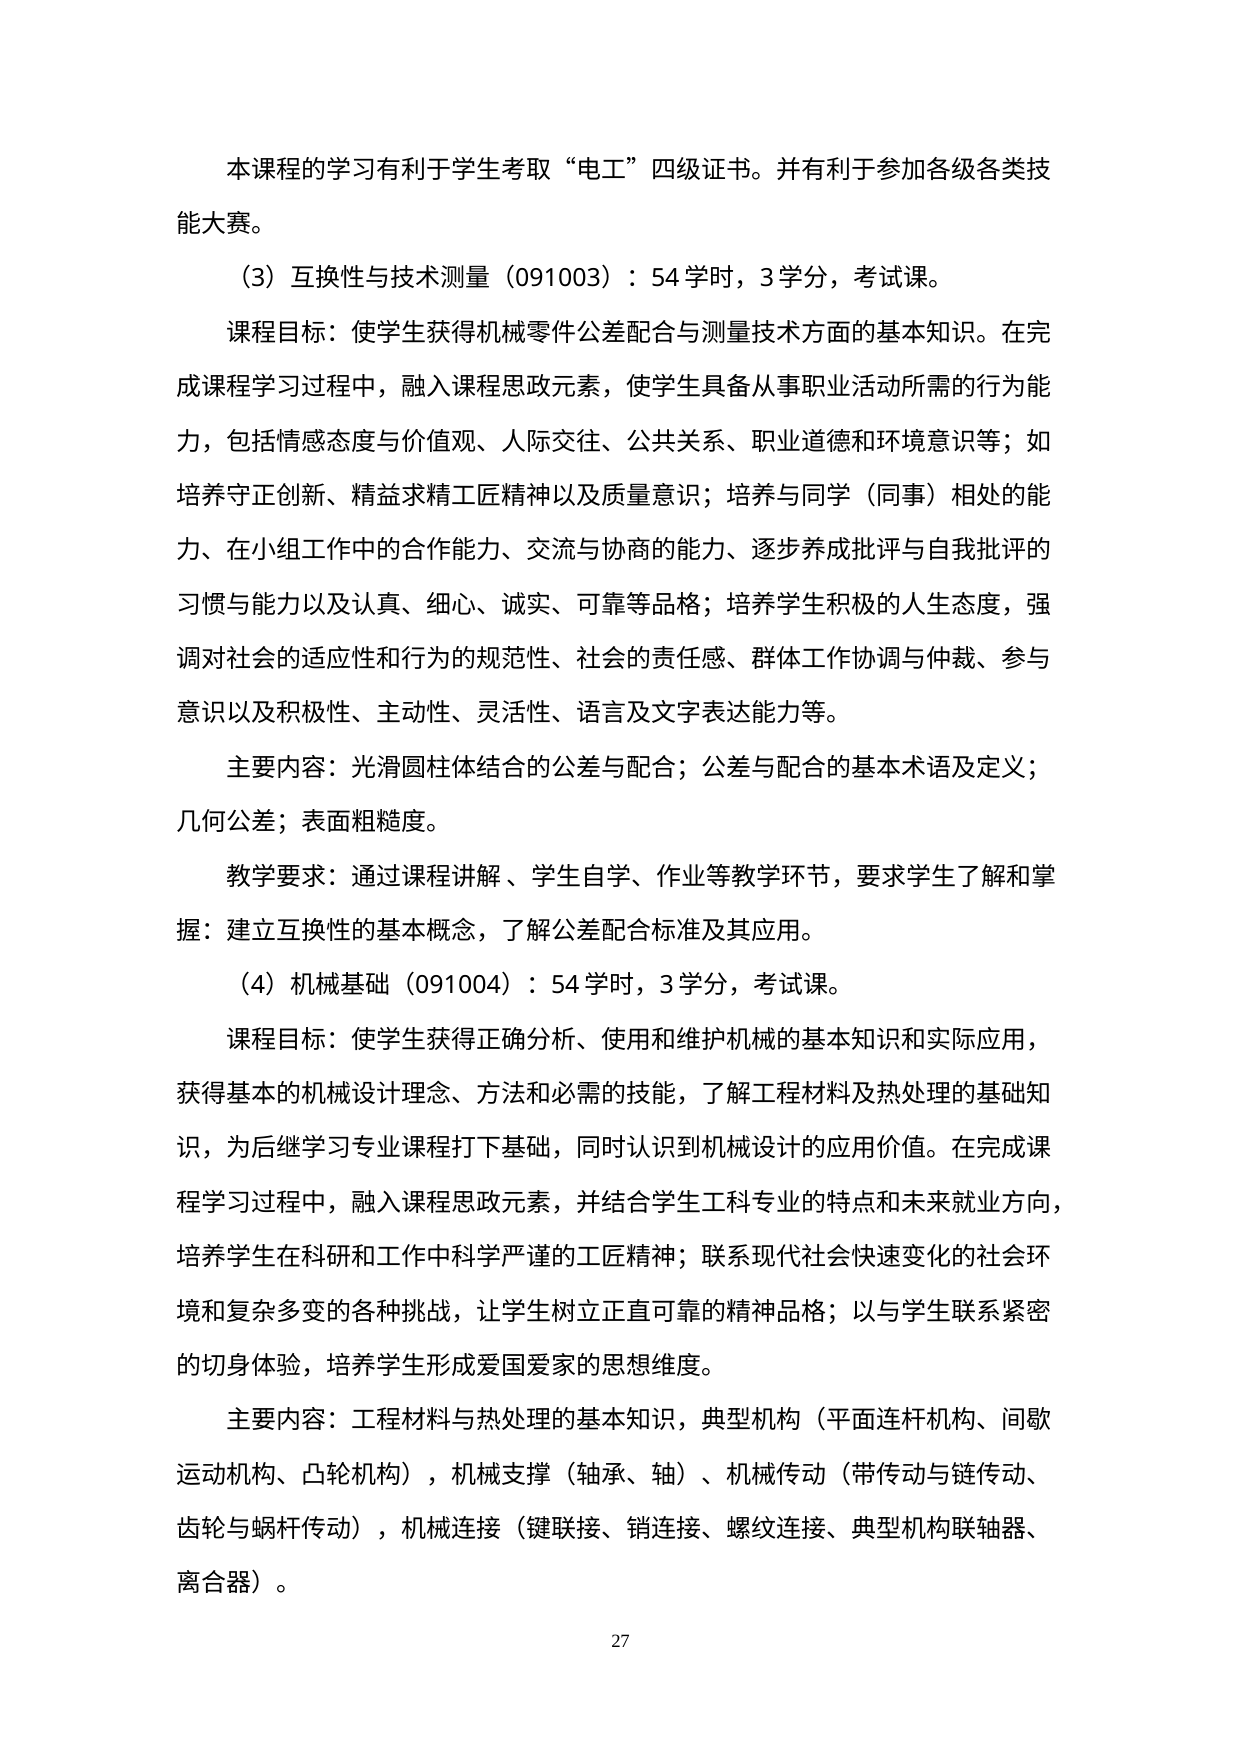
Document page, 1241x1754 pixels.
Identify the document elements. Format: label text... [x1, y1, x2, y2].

text 课程目标：使学生获得机械零件公差配合与测量技术方面的基本知识。在完成课程学习过程中，融入课程思政元素，使学生具备从事职业活动所需的行为能力，包括情感态度与价值观、人际交往、公共关系、职业道德和环境意识等；如培养守正创新、精益求精工匠精神以及质量意识；培养与同学（同事）相处的能力、在小组工作中的合作能力、交流与协商的能力、逐步养成批评与自我批评的习惯与能力以及认真、细心、诚实、可靠等品格；培养学生积极的人生态度，强调对社会的适应性和行为的规范性、社会的责任感、群体工作协调与仲裁、参与意识以及积极性、主动性、灵活性、语言及文字表达能力等。 [176, 312, 1071, 729]
text （3）互换性与技术测量（091003）：54学时，3学分，考试课。 [176, 258, 1071, 294]
text 主要内容：工程材料与热处理的基本知识，典型机构（平面连杆机构、间歇运动机构、凸轮机构），机械支撑（轴承、轴）、机械传动（带传动与链传动、齿轮与蜗杆传动），机械连接（键联接、销连接、螺纹连接、典型机构联轴器、离合器）。 [176, 1400, 1071, 1599]
text 教学要求：通过课程讲解 、学生自学、作业等教学环节，要求学生了解和掌握：建立互换性的基本概念，了解公差配合标准及其应用。 [176, 856, 1071, 947]
text （4）机械基础（091004）：54学时，3学分，考试课。 [226, 965, 1071, 1001]
text 主要内容：光滑圆柱体结合的公差与配合；公差与配合的基本术语及定义；几何公差；表面粗糙度。 [176, 747, 1071, 838]
text 课程目标：使学生获得正确分析、使用和维护机械的基本知识和实际应用，获得基本的机械设计理念、方法和必需的技能，了解工程材料及热处理的基础知识，为后继学习专业课程打下基础，同时认识到机械设计的应用价值。在完成课程学习过程中，融入课程思政元素，并结合学生工科专业的特点和未来就业方向，培养学生在科研和工作中科学严谨的工匠精神；联系现代社会快速变化的社会环境和复杂多变的各种挑战，让学生树立正直可靠的精神品格；以与学生联系紧密的切身体验，培养学生形成爱国爱家的思想维度。 [176, 1019, 1071, 1382]
text 本课程的学习有利于学生考取“电工”四级证书。并有利于参加各级各类技能大赛。 [176, 149, 1071, 240]
